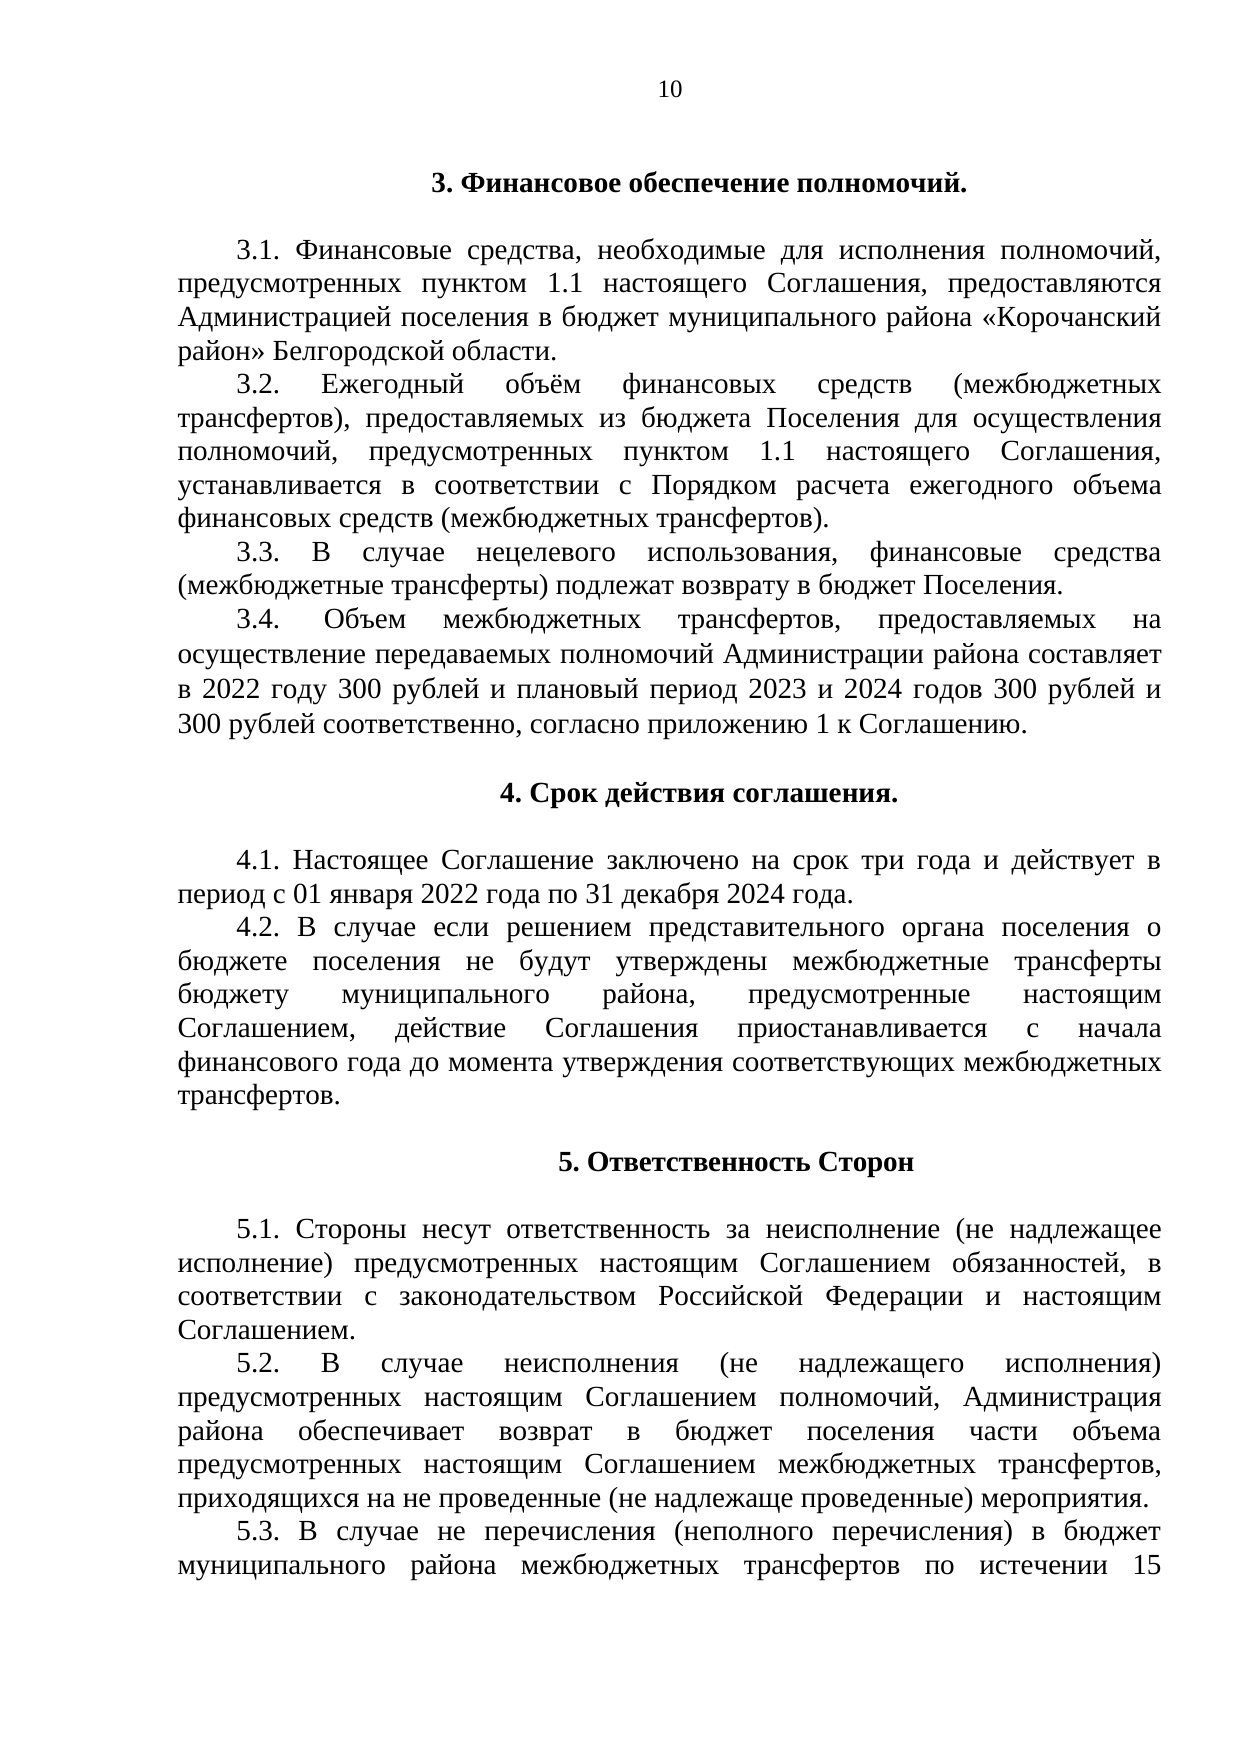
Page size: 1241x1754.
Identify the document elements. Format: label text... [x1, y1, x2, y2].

text 5.1. Стороны несут ответственность за неисполнение (не надлежащее исполнение) предусмотренных настоящим Соглашением обязанностей, в соответствии с законодательством Российской Федерации и настоящим Соглашением. [177, 1211, 1162, 1346]
text 5.2. В случае неисполнения (не надлежащего исполнения) предусмотренных настоящим Соглашением полномочий, Администрация района обеспечивает возврат в бюджет поселения части объема предусмотренных настоящим Соглашением межбюджетных трансфертов, приходящихся на не проведенные (не надлежаще проведенные) мероприятия. [177, 1346, 1162, 1513]
text 3.3. В случае нецелевого использования, финансовые средства (межбюджетные трансферты) подлежат возврату в бюджет Поселения. [177, 534, 1162, 601]
text 4.2. В случае если решением представительного органа поселения о бюджете поселения не будут утверждены межбюджетные трансферты бюджету муниципального района, предусмотренные настоящим Соглашением, действие Соглашения приостанавливается с начала финансового года до момента утверждения соответствующих межбюджетных трансфертов. [177, 909, 1162, 1111]
text 3. Финансовое обеспечение полномочий. [177, 165, 1162, 198]
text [177, 1513, 1162, 1580]
text 4.1. Настоящее Соглашение заключено на срок три года и действует в период с 01 января 2022 года по 31 декабря 2024 года. [177, 842, 1162, 909]
text 5. Ответственность Сторон [251, 1144, 1162, 1178]
text 3.1. Финансовые средства, необходимые для исполнения полномочий, предусмотренных пунктом 1.1 настоящего Соглашения, предоставляются Администрацией поселения в бюджет муниципального района «Корочанский район» Белгородской области. [177, 232, 1162, 366]
text 3.2. Ежегодный объём финансовых средств (межбюджетных трансфертов), предоставляемых из бюджета Поселения для осуществления полномочий, предусмотренных пунктом 1.1 настоящего Соглашения, устанавливается в соответствии с Порядком расчета ежегодного объема финансовых средств (межбюджетных трансфертов). [177, 366, 1162, 534]
text 3.4. Объем межбюджетных трансфертов, предоставляемых на осуществление передаваемых полномочий Администрации района составляет в 2022 году 300 рублей и плановый период 2023 и 2024 годов 300 рублей и 300 рублей соответственно, согласно приложению 1 к Соглашению. [177, 601, 1162, 740]
text 4. Срок действия соглашения. [177, 775, 1162, 809]
